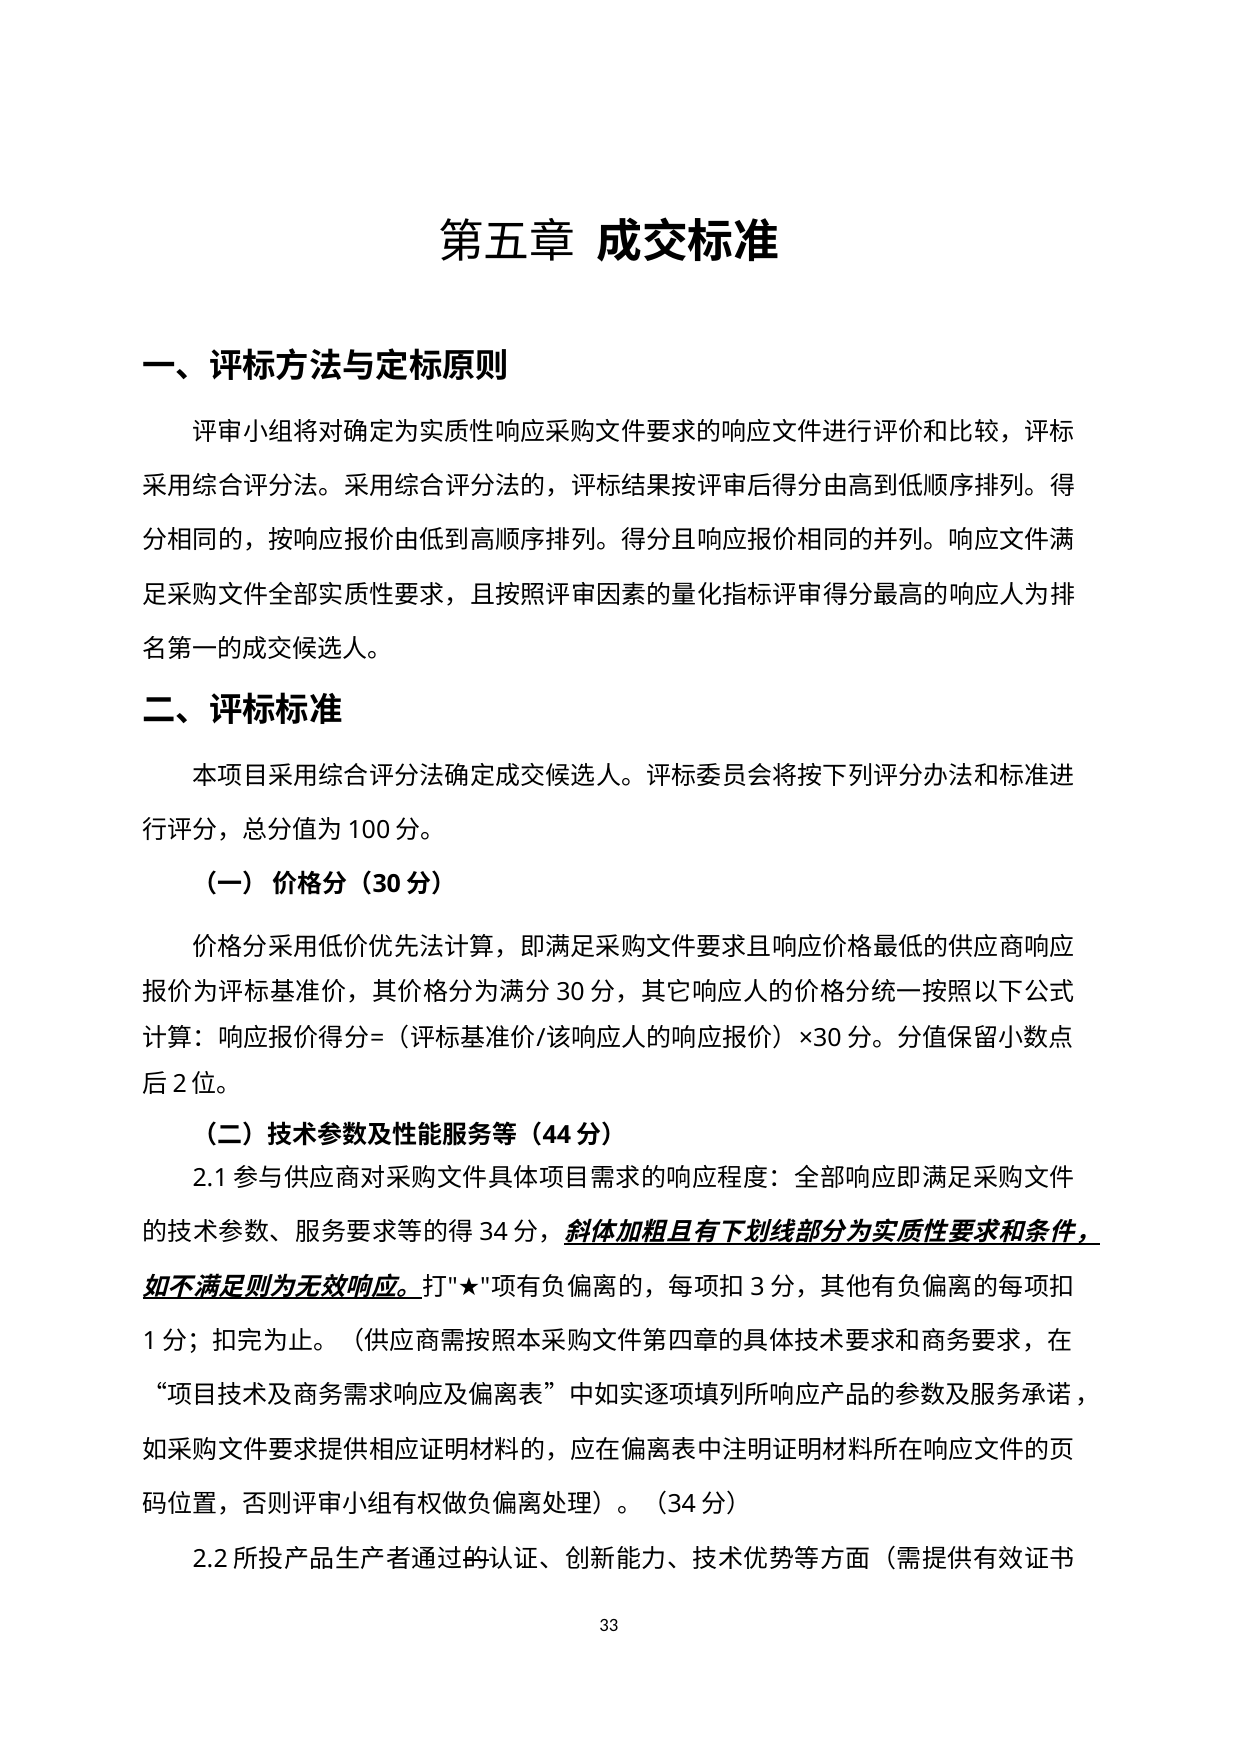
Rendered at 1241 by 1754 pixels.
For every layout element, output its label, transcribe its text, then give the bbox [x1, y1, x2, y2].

text 二、评标标准 [142, 683, 1075, 731]
text 第五章 成交标准 [142, 204, 1075, 271]
text 2.1参与供应商对采购文件具体项目需求的响应程度：全部响应即满足采购文件的技术参数、服务要求等的得34分，斜体加粗且有下划线部分为实质性要求和条件，如不满足则为无效响应。打"★"项有负偏离的，每项扣3分，其他有负偏离的每项扣1分；扣完为止。（供应商需按照本采购文件第四章的具体技术要求和商务要求，在“项目技术及商务需求响应及偏离表”中如实逐项填列所响应产品的参数及服务承诺，如采购文件要求提供相应证明材料的，应在偏离表中注明证明材料所在响应文件的页码位置，否则评审小组有权做负偏离处理）。（34分） [142, 1157, 1075, 1520]
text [142, 1538, 1075, 1574]
text （二）技术参数及性能服务等（44分） [142, 1107, 1075, 1152]
text 本项目采用综合评分法确定成交候选人。评标委员会将按下列评分办法和标准进行评分，总分值为100分。 [142, 755, 1075, 846]
text 价格分采用低价优先法计算，即满足采购文件要求且响应价格最低的供应商响应报价为评标基准价，其价格分为满分30分，其它响应人的价格分统一按照以下公式计算：响应报价得分=（评标基准价/该响应人的响应报价）×30分。分值保留小数点后2位。 [142, 918, 1075, 1102]
text 一、评标方法与定标原则 [142, 339, 1075, 387]
text 评审小组将对确定为实质性响应采购文件要求的响应文件进行评价和比较，评标采用综合评分法。采用综合评分法的，评标结果按评审后得分由高到低顺序排列。得分相同的，按响应报价由低到高顺序排列。得分且响应报价相同的并列。响应文件满足采购文件全部实质性要求，且按照评审因素的量化指标评审得分最高的响应人为排名第一的成交候选人。 [142, 411, 1075, 665]
list 价格分（30分） [192, 864, 1075, 900]
